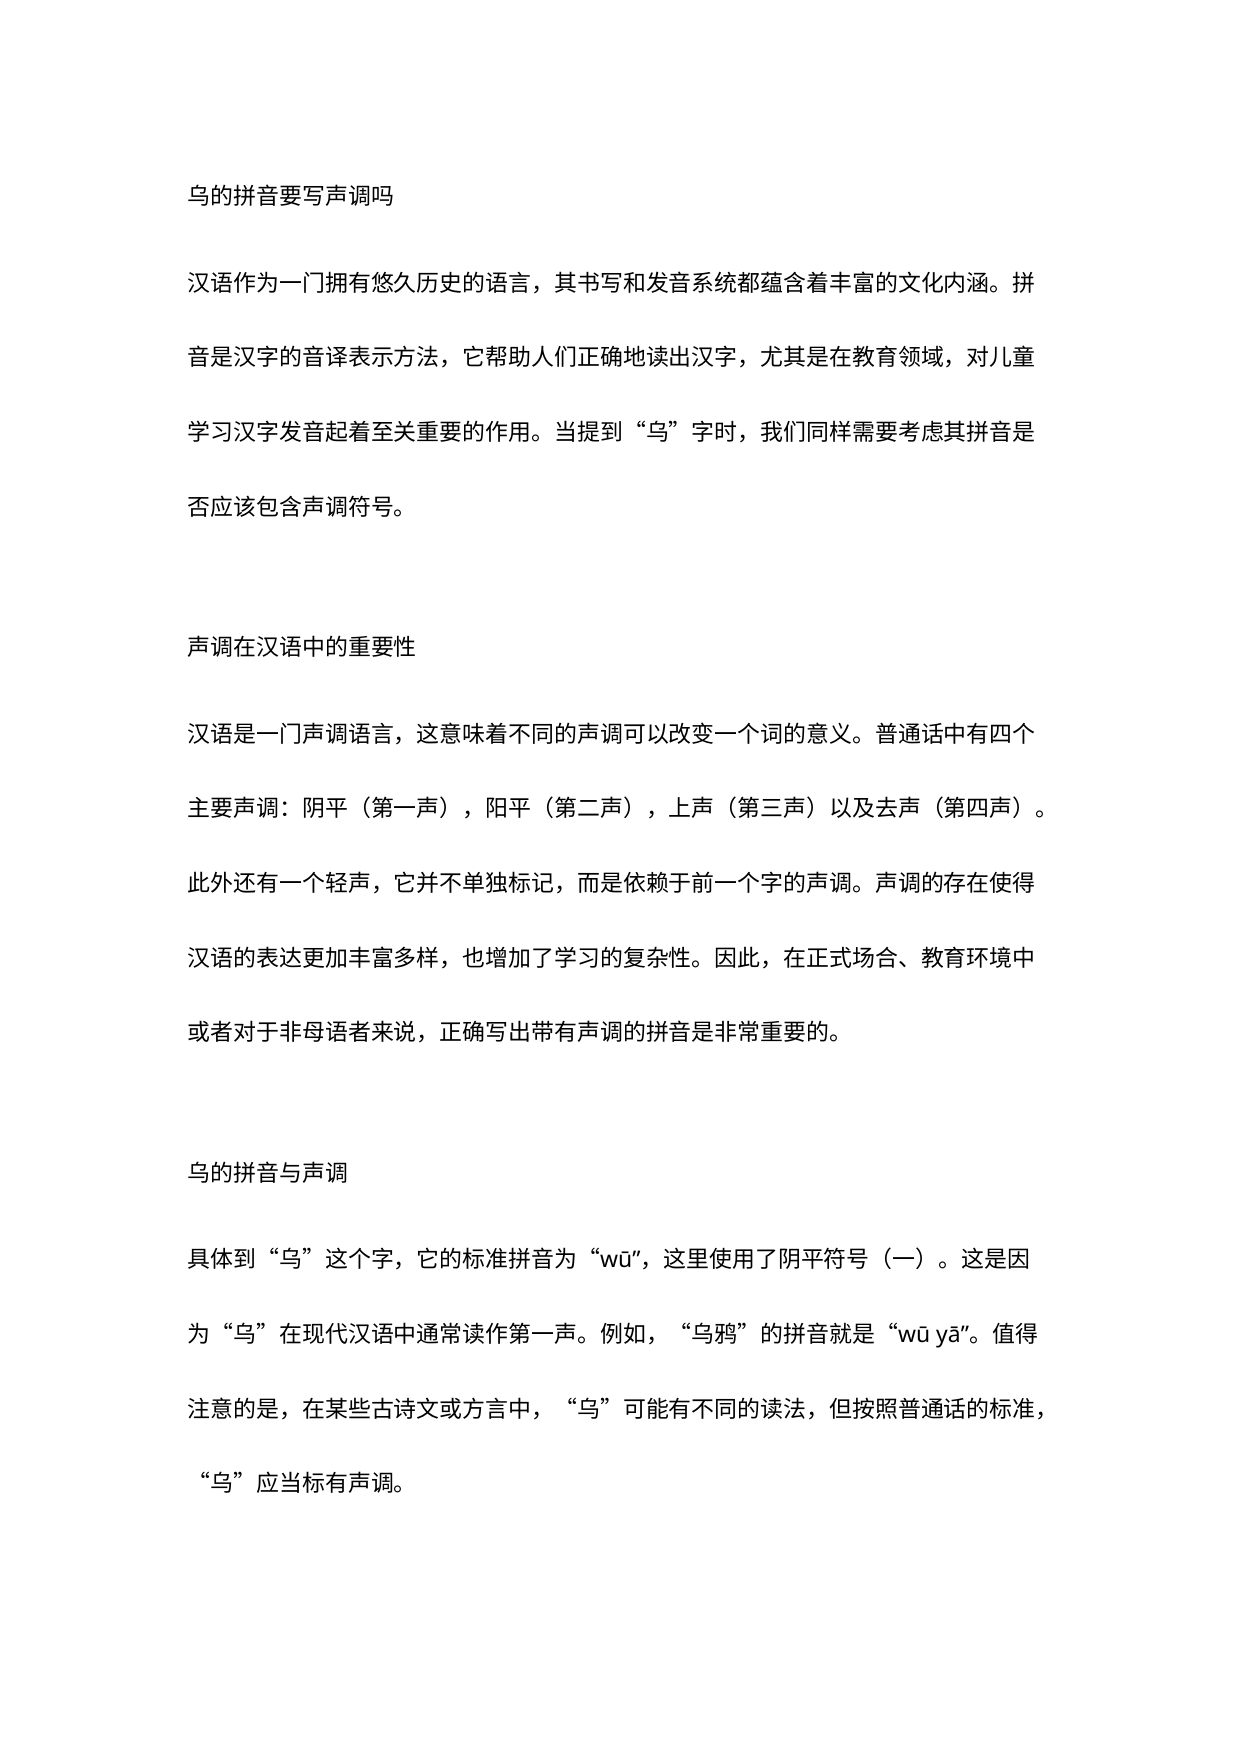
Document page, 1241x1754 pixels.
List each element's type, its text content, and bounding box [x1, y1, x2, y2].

text 汉语是一门声调语言，这意味着不同的声调可以改变一个词的意义。普通话中有四个主要声调：阴平（第一声），阳平（第二声），上声（第三声）以及去声（第四声）。此外还有一个轻声，它并不单独标记，而是依赖于前一个字的声调。声调的存在使得汉语的表达更加丰富多样，也增加了学习的复杂性。因此，在正式场合、教育环境中或者对于非母语者来说，正确写出带有声调的拼音是非常重要的。 [187, 699, 1053, 1063]
text 乌的拼音要写声调吗 [187, 162, 1053, 227]
text 汉语作为一门拥有悠久历史的语言，其书写和发音系统都蕴含着丰富的文化内涵。拼音是汉字的音译表示方法，它帮助人们正确地读出汉字，尤其是在教育领域，对儿童学习汉字发音起着至关重要的作用。当提到“乌”字时，我们同样需要考虑其拼音是否应该包含声调符号。 [187, 248, 1053, 538]
text 声调在汉语中的重要性 [187, 613, 1053, 678]
text 乌的拼音与声调 [187, 1139, 1053, 1204]
text 具体到“乌”这个字，它的标准拼音为“wū”，这里使用了阴平符号（一）。这是因为“乌”在现代汉语中通常读作第一声。例如，“乌鸦”的拼音就是“wū yā”。值得注意的是，在某些古诗文或方言中，“乌”可能有不同的读法，但按照普通话的标准，“乌”应当标有声调。 [187, 1225, 1053, 1514]
